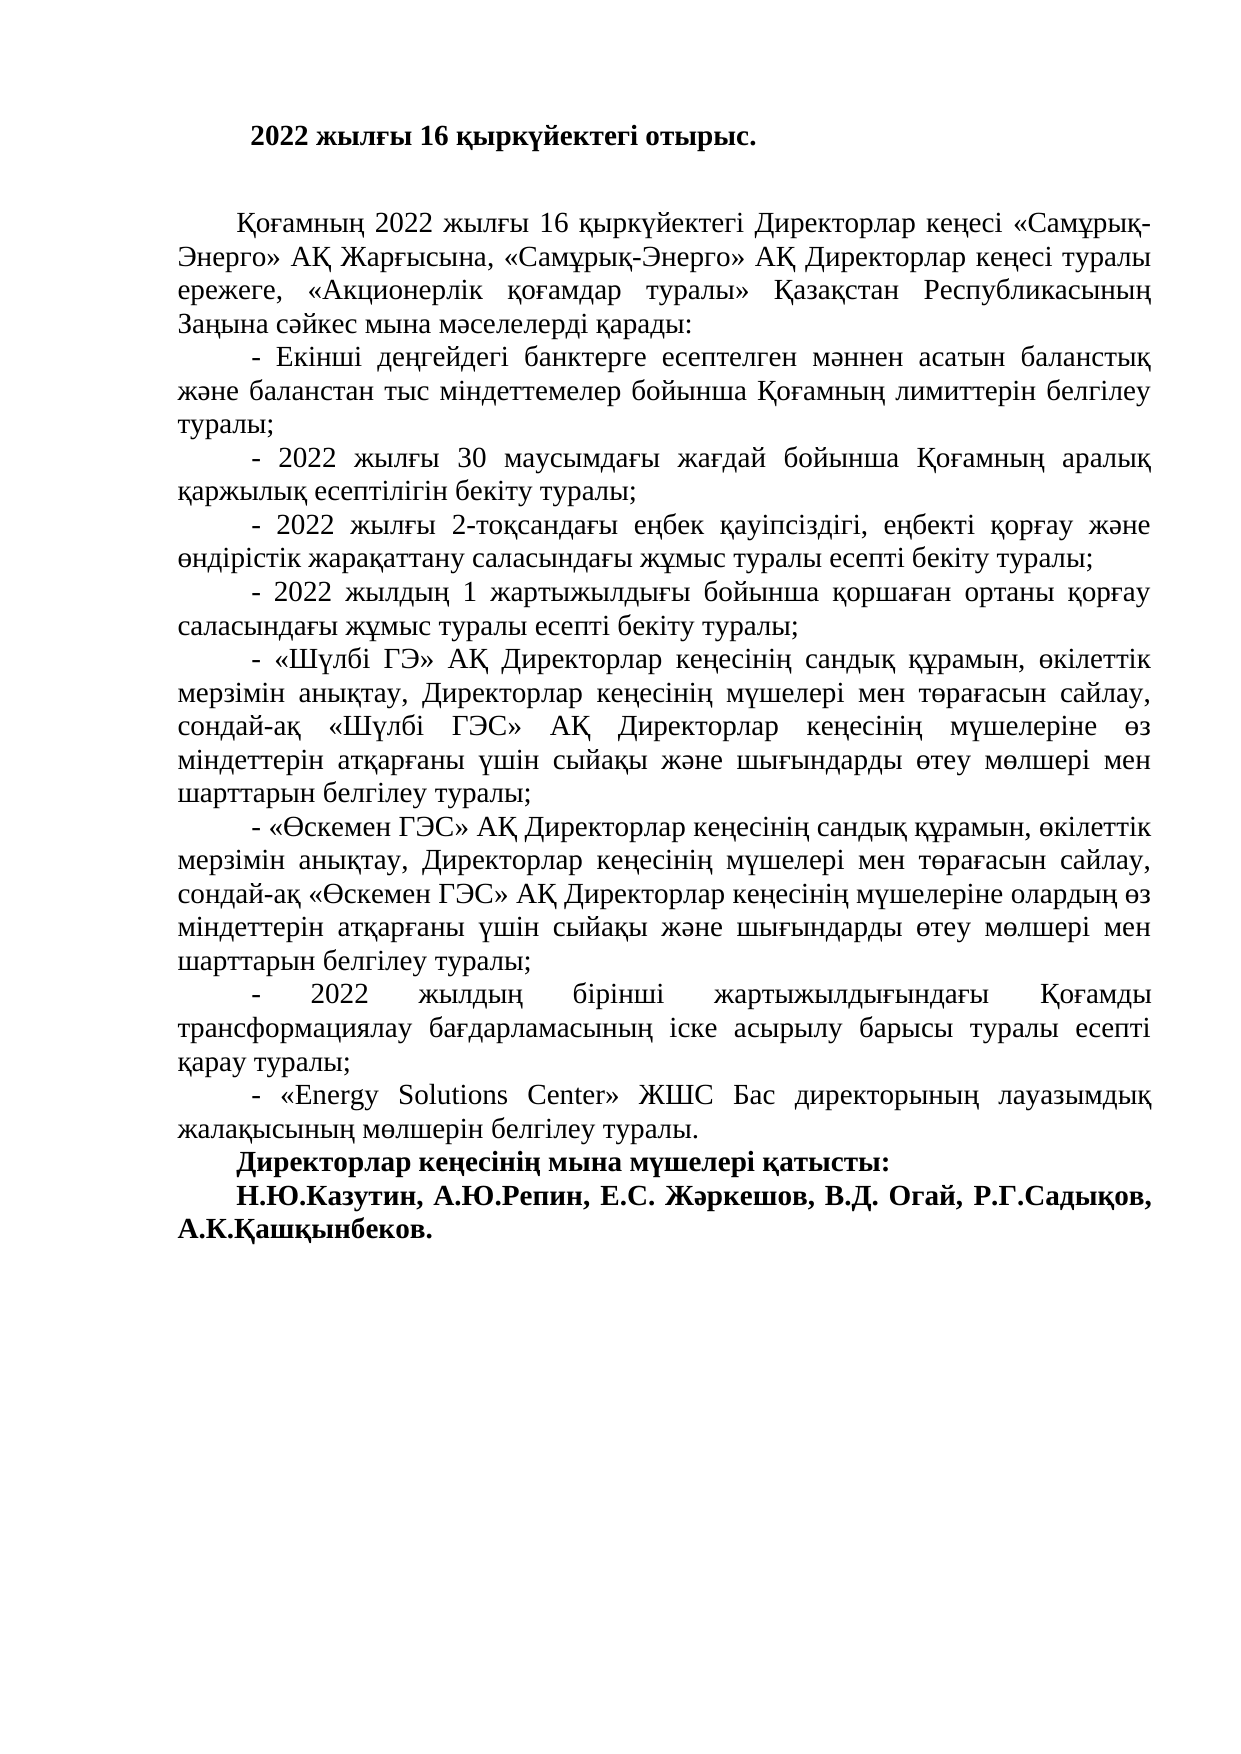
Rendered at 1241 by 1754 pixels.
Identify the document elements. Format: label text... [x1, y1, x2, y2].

text - «Energy Solutions Center» ЖШС Бас директорының лауазымдық жалақысының мөлшерін белгілеу туралы. [177, 1077, 1152, 1144]
text - Екінші деңгейдегі банктерге есептелген мәннен асатын баланстық және баланстан тыс міндеттемелер бойынша Қоғамның лимиттерін белгілеу туралы; [177, 339, 1152, 440]
text - «Шүлбі ГЭ» АҚ Директорлар кеңесінің сандық құрамын, өкілеттік мерзімін анықтау, Директорлар кеңесінің мүшелері мен төрағасын сайлау, сондай-ақ «Шүлбі ГЭС» АҚ Директорлар кеңесінің мүшелеріне өз міндеттерін атқарғаны үшін сыйақы және шығындарды өтеу мөлшері мен шарттарын белгілеу туралы; [177, 641, 1152, 809]
text - 2022 жылғы 2-тоқсандағы еңбек қауіпсіздігі, еңбекті қорғау және өндірістік жарақаттану саласындағы жұмыс туралы есепті бекіту туралы; [177, 507, 1152, 574]
text Н.Ю.Казутин, А.Ю.Репин, Е.С. Жәркешов, В.Д. Огай, Р.Г.Садықов, А.К.Қашқынбеков. [177, 1178, 1152, 1245]
text - 2022 жылдың 1 жартыжылдығы бойынша қоршаған ортаны қорғау саласындағы жұмыс туралы есепті бекіту туралы; [177, 574, 1152, 641]
text 2022 жылғы 16 қыркүйектегі отырыс. [177, 118, 1152, 152]
text - «Өскемен ГЭС» АҚ Директорлар кеңесінің сандық құрамын, өкілеттік мерзімін анықтау, Директорлар кеңесінің мүшелері мен төрағасын сайлау, сондай-ақ «Өскемен ГЭС» АҚ Директорлар кеңесінің мүшелеріне олардың өз міндеттерін атқарғаны үшін сыйақы және шығындарды өтеу мөлшері мен шарттарын белгілеу туралы; [177, 809, 1152, 977]
text Қоғамның 2022 жылғы 16 қыркүйектегі Директорлар кеңесі «Самұрық-Энерго» АҚ Жарғысына, «Самұрық-Энерго» АҚ Директорлар кеңесі туралы ережеге, «Акционерлік қоғамдар туралы» Қазақстан Республикасының Заңына сәйкес мына мәселелерді қарады: [177, 205, 1152, 339]
text - 2022 жылдың бірінші жартыжылдығындағы Қоғамды трансформациялау бағдарламасының іске асырылу барысы туралы есепті қарау туралы; [177, 977, 1152, 1077]
text Директорлар кеңесінің мына мүшелері қатысты: [177, 1144, 1152, 1178]
text - 2022 жылғы 30 маусымдағы жағдай бойынша Қоғамның аралық қаржылық есептілігін бекіту туралы; [177, 440, 1152, 507]
